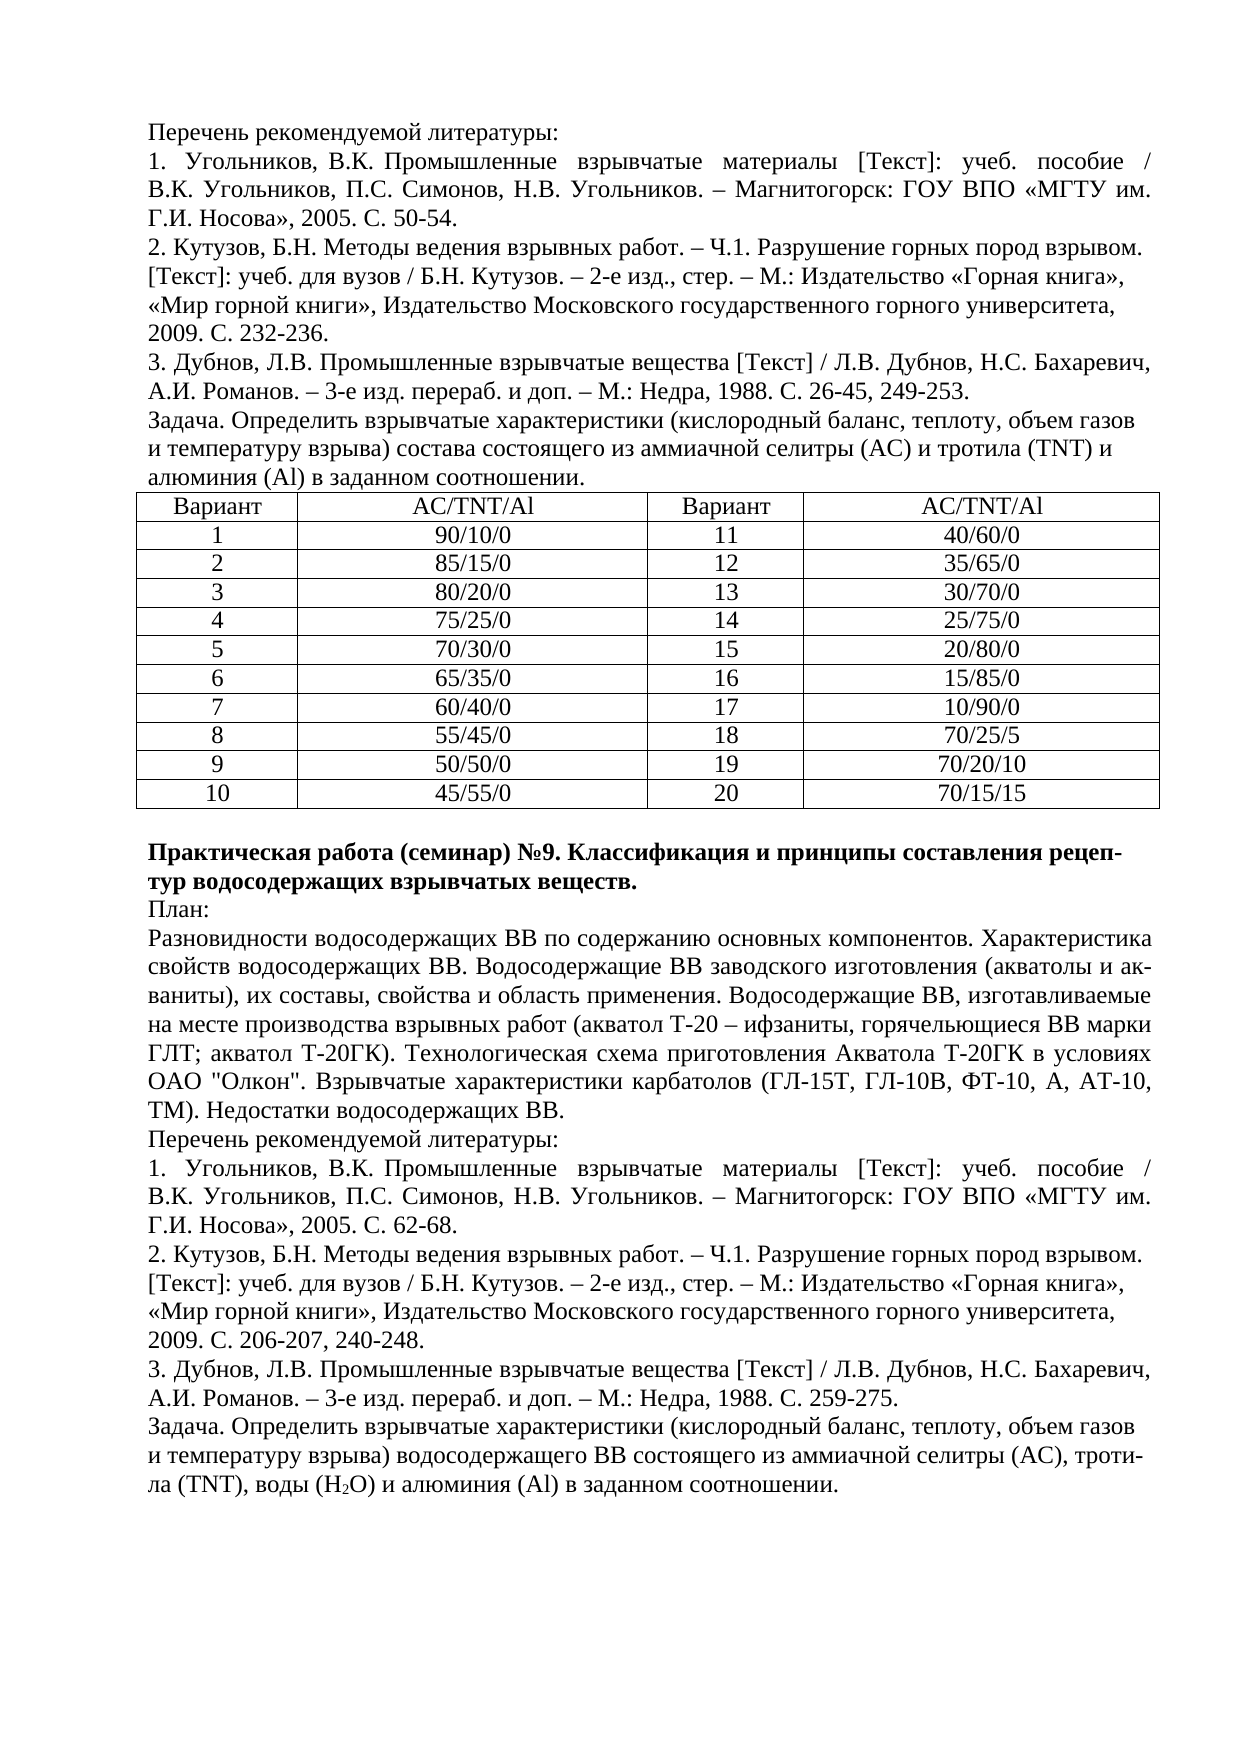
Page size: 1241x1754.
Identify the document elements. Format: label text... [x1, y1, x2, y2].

table_cell 70/30/0 [298, 636, 647, 664]
subtitle Практическая работа (семинар) №9. Классификация и принципы составления рецеп- тур водосодержащих взрывчатых веществ. [148, 837, 1125, 894]
table_cell 2 [137, 550, 297, 578]
table_cell 7 [137, 694, 297, 722]
text Задача. Определить взрывчатые характеристики (кислородный баланс, теплоту, объем газов и температуру взрыва) водосодержащего ВВ состоящего из аммиачной селитры (АС), троти- ла (TNT), воды (H2O) и алюминия (Al) в заданном соотношении. [148, 1411, 1147, 1498]
table_cell 15/85/0 [804, 665, 1159, 693]
table_cell 20 [648, 780, 803, 807]
table_cell 70/15/15 [804, 780, 1159, 807]
table_cell 90/10/0 [298, 522, 647, 549]
table_header АС/TNT/Al [804, 493, 1159, 521]
table_cell 16 [648, 665, 803, 693]
list Дубнов, Л.В. Промышленные взрывчатые вещества [Текст] / Л.В. Дубнов, Н.С. Бахаревич, А.И. Романов. – 3-е изд. перераб. и доп. – М.: Недра, 1988. С. 26-45, 249-253. [148, 347, 1152, 405]
table_cell 45/55/0 [298, 780, 647, 807]
table_cell 3 [137, 579, 297, 607]
table_cell 8 [137, 723, 297, 750]
table_cell 60/40/0 [298, 694, 647, 722]
table_cell 15 [648, 636, 803, 664]
text Задача. Определить взрывчатые характеристики (кислородный баланс, теплоту, объем газов и температуру взрыва) состава состоящего из аммиачной селитры (АС) и тротила (TNT) и алюминия (Al) в заданном соотношении. [148, 405, 1138, 491]
table_cell 5 [137, 636, 297, 664]
text Перечень рекомендуемой литературы: [148, 117, 1173, 146]
table_cell 18 [648, 723, 803, 750]
text «Мир горной книги», Издательство Московского государственного горного университета, 2009. С. 206-207, 240-248. [148, 1296, 1118, 1354]
list Угольников, В.К. Промышленные взрывчатые материалы [Текст]: учеб. пособие / В.К. Угольников, П.С. Симонов, Н.В. Угольников. – Магнитогорск: ГОУ ВПО «МГТУ им. Г.И. Носова», 2005. C. 50-54. [148, 146, 1153, 232]
table_cell 35/65/0 [804, 550, 1159, 578]
text «Мир горной книги», Издательство Московского государственного горного университета, 2009. С. 232-236. [148, 290, 1118, 347]
table_cell 70/25/5 [804, 723, 1159, 750]
table_cell 14 [648, 608, 803, 635]
table_cell 65/35/0 [298, 665, 647, 693]
table_header АС/TNT/Al [298, 493, 647, 521]
table_cell 40/60/0 [804, 522, 1159, 549]
table_cell 12 [648, 550, 803, 578]
table_cell 30/70/0 [804, 579, 1159, 607]
text План: [148, 894, 1173, 923]
table_cell 70/20/10 [804, 751, 1159, 779]
text Разновидности водосодержащих ВВ по содержанию основных компонентов. Характеристика свойств водосодержащих ВВ. Водосодержащие ВВ заводского изготовления (акватолы и ак- ваниты), их составы, свойства и область применения. Водосодержащие ВВ, изготавливаемые на месте производства взрывных работ (акватол Т-20 – ифзаниты, горячельющиеся ВВ марки ГЛТ; акватол Т-20ГК). Технологическая схема приготовления Акватола Т-20ГК в условиях ОАО "Олкон". Взрывчатые характеристики карбатолов (ГЛ-15Т, ГЛ-10В, ФТ-10, А, АТ-10, ТМ). Недостатки водосодержащих ВВ. [148, 923, 1153, 1124]
table_cell 4 [137, 608, 297, 635]
table_cell 25/75/0 [804, 608, 1159, 635]
table_cell 6 [137, 665, 297, 693]
list Кутузов, Б.Н. Методы ведения взрывных работ. – Ч.1. Разрушение горных пород взрывом. [Текст]: учеб. для вузов / Б.Н. Кутузов. – 2-е изд., стер. – М.: Издательство «Горная книга», [148, 1239, 1144, 1296]
list Дубнов, Л.В. Промышленные взрывчатые вещества [Текст] / Л.В. Дубнов, Н.С. Бахаревич, А.И. Романов. – 3-е изд. перераб. и доп. – М.: Недра, 1988. С. 259-275. [148, 1354, 1152, 1411]
table_cell 85/15/0 [298, 550, 647, 578]
table_cell 11 [648, 522, 803, 549]
table_cell 75/25/0 [298, 608, 647, 635]
table_cell 55/45/0 [298, 723, 647, 750]
list Угольников, В.К. Промышленные взрывчатые материалы [Текст]: учеб. пособие / В.К. Угольников, П.С. Симонов, Н.В. Угольников. – Магнитогорск: ГОУ ВПО «МГТУ им. Г.И. Носова», 2005. C. 62-68. [148, 1153, 1153, 1239]
table_cell 17 [648, 694, 803, 722]
table_cell 20/80/0 [804, 636, 1159, 664]
table_cell 50/50/0 [298, 751, 647, 779]
table_cell 1 [137, 522, 297, 549]
text Перечень рекомендуемой литературы: [148, 1124, 1173, 1153]
table_cell 19 [648, 751, 803, 779]
table_cell 10 [137, 780, 297, 807]
table_cell 13 [648, 579, 803, 607]
list Кутузов, Б.Н. Методы ведения взрывных работ. – Ч.1. Разрушение горных пород взрывом. [Текст]: учеб. для вузов / Б.Н. Кутузов. – 2-е изд., стер. – М.: Издательство «Горная книга», [148, 232, 1144, 290]
table_header Вариант [648, 493, 803, 521]
table_cell 80/20/0 [298, 579, 647, 607]
table_cell 10/90/0 [804, 694, 1159, 722]
table_cell 9 [137, 751, 297, 779]
table_header Вариант [137, 493, 297, 521]
